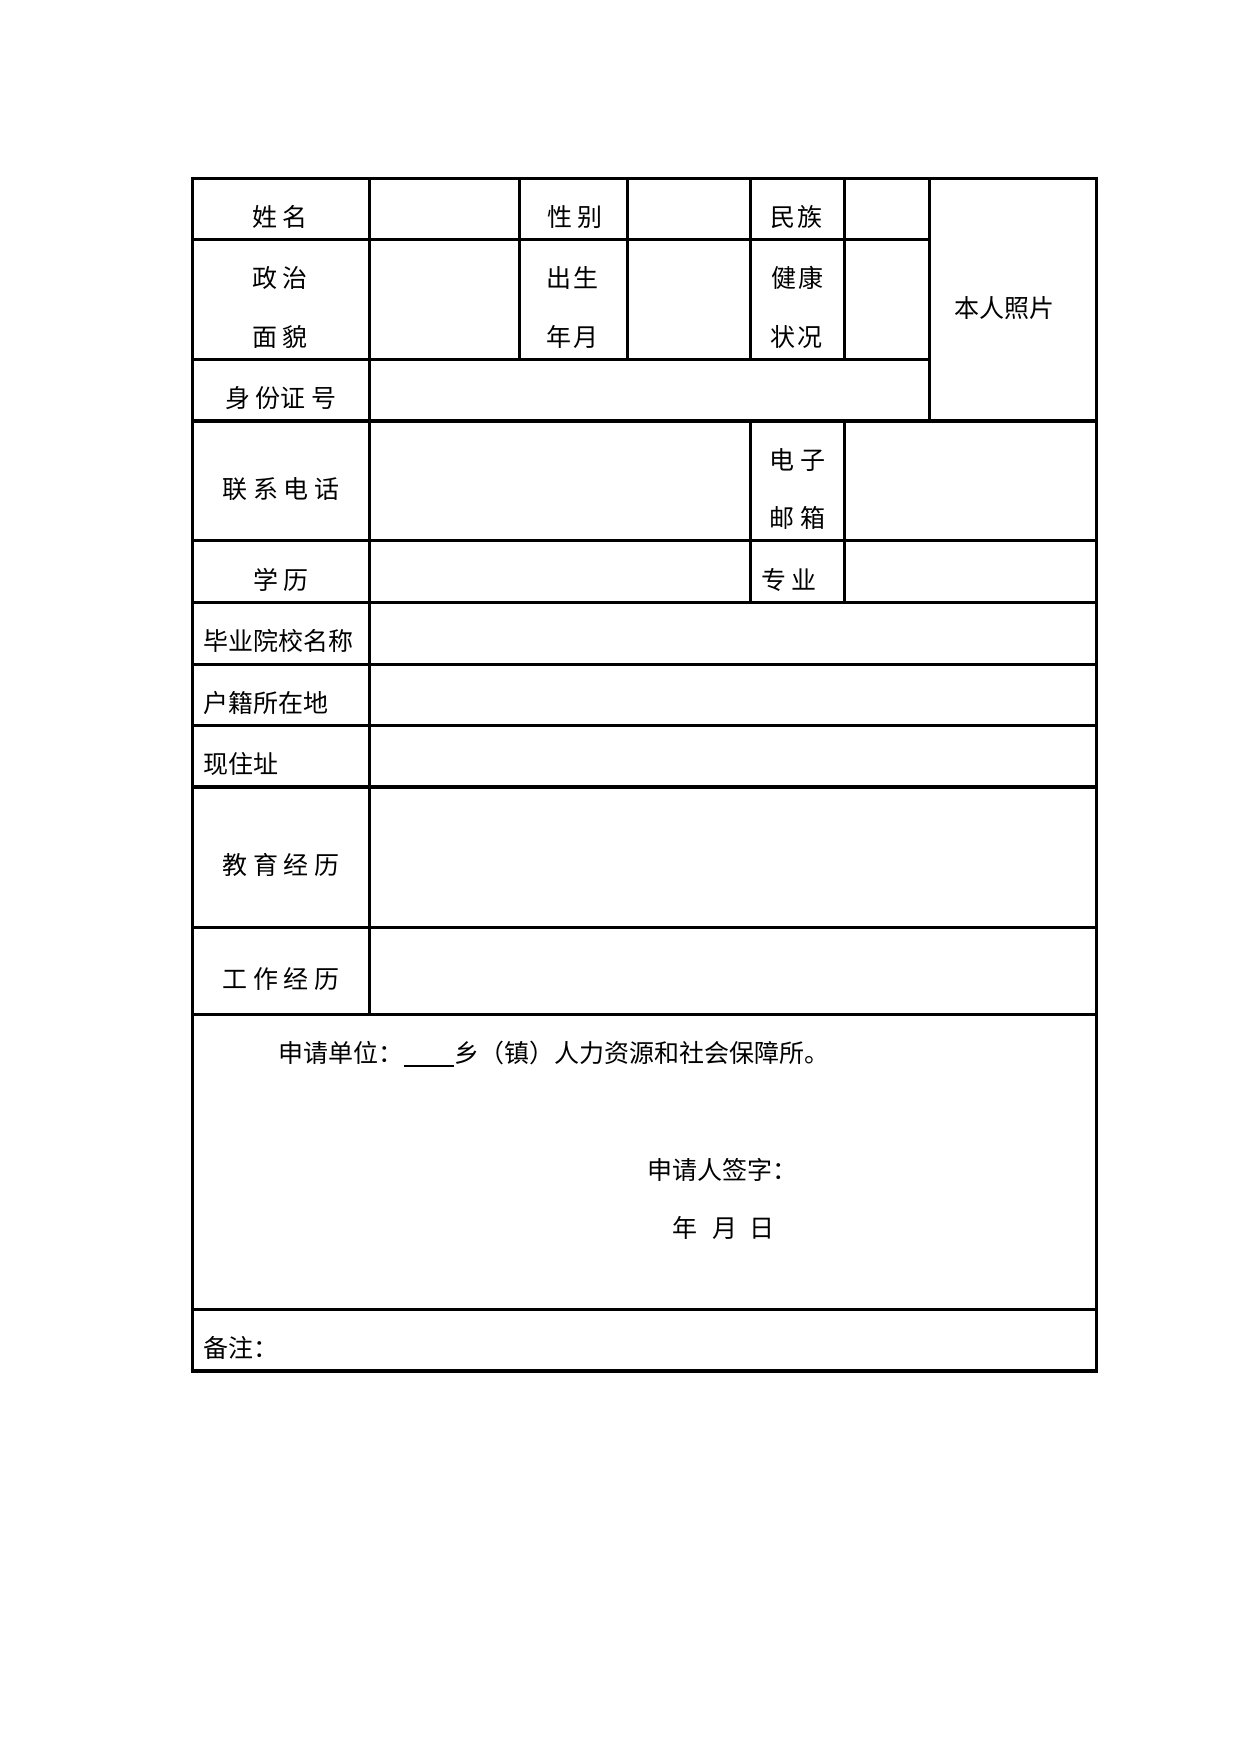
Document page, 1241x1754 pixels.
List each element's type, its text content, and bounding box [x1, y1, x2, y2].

table_cell 户籍所在地 [194, 666, 368, 724]
table_cell 工 作 经 历 [194, 929, 368, 1013]
table_cell 政 治 面 貌 [194, 241, 368, 358]
table_cell [371, 727, 1095, 785]
table_cell [371, 423, 749, 539]
table_cell 专 业 [752, 542, 843, 601]
table_header 姓 名 [194, 180, 368, 238]
table_cell [371, 241, 518, 358]
table_header 性 别 [521, 180, 626, 238]
table_cell [371, 666, 1095, 724]
table_cell 教 育 经 历 [194, 789, 368, 926]
table_cell [846, 241, 928, 358]
table_cell 健 康 状 况 [752, 241, 843, 358]
table_cell 联 系 电 话 [194, 423, 368, 539]
table_cell 备注： [194, 1311, 1095, 1369]
table_cell 出 生 年 月 [521, 241, 626, 358]
table_header 民 族 [752, 180, 843, 238]
table_cell [371, 604, 1095, 662]
table_header [371, 180, 518, 238]
table_cell 毕业院校名称 [194, 604, 368, 662]
table_cell 身 份证 号 [194, 361, 368, 419]
table_cell [371, 542, 749, 601]
table_cell [846, 542, 1095, 601]
table_cell [371, 929, 1095, 1013]
table_cell [371, 789, 1095, 926]
table_header [846, 180, 928, 238]
table_cell [846, 423, 1095, 539]
table_cell 学 历 [194, 542, 368, 601]
table_cell 申请单位： 乡（镇）人力资源和社会保障所。 申请人签字： 年 月 日 [194, 1016, 1095, 1308]
table_header 本人照片 [931, 180, 1095, 419]
table_cell 电 子 邮 箱 [752, 423, 843, 539]
table_header [629, 180, 749, 238]
table_cell 现住址 [194, 727, 368, 785]
table_cell [629, 241, 749, 358]
table_cell [371, 361, 928, 419]
